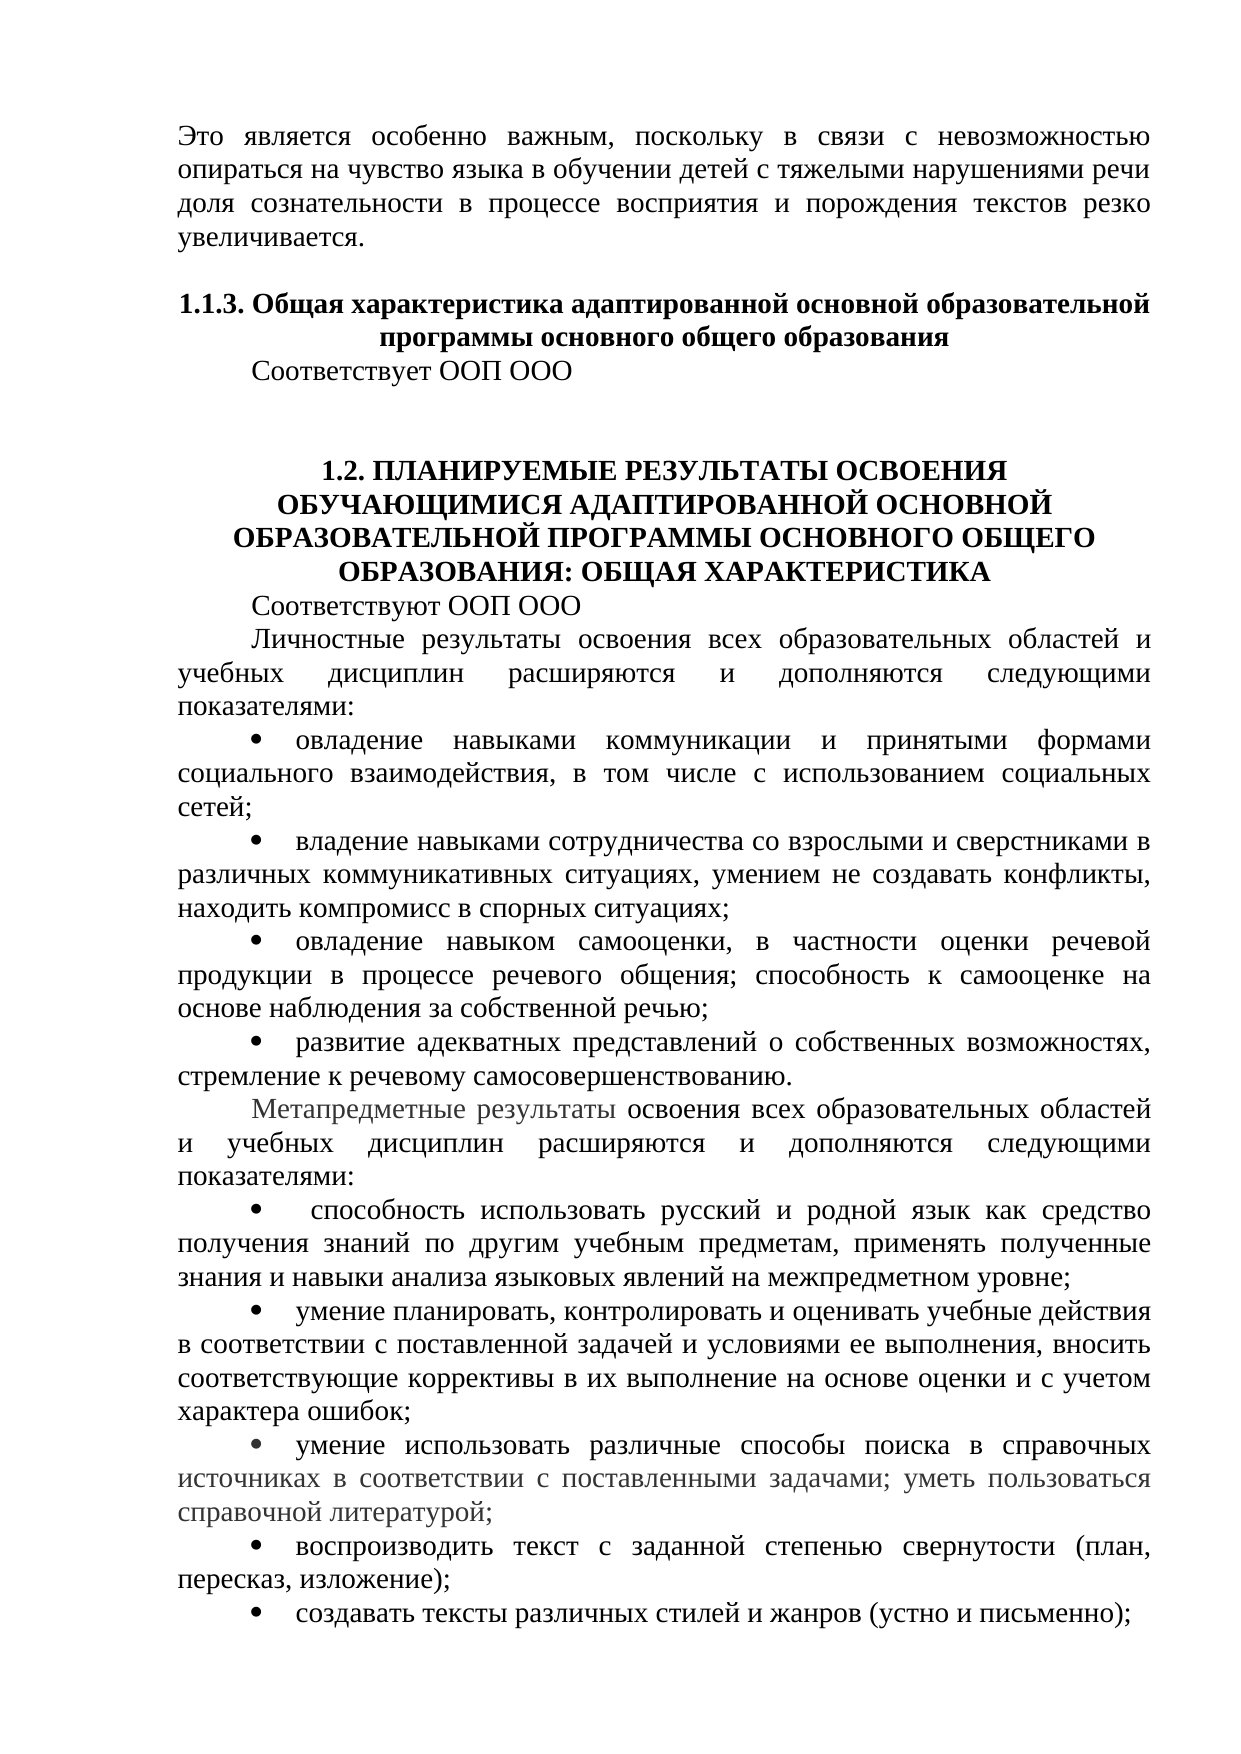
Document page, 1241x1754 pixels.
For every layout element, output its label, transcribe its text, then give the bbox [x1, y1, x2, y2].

list умение планировать, контролировать и оценивать учебные действия в соответствии с поставленной задачей и условиями ее выполнения, вносить соответствующие коррективы в их выполнение на основе оценки и с учетом характера ошибок; [177, 1293, 1152, 1427]
list способность использовать русский и родной язык как средство получения знаний по другим учебным предметам, применять полученные знания и навыки анализа языковых явлений на межпредметном уровне; [177, 1192, 1152, 1293]
text Метапредметные результаты освоения всех образовательных областей и учебных дисциплин расширяются и дополняются следующими показателями: [177, 1091, 1152, 1192]
text Личностные результаты освоения всех образовательных областей и учебных дисциплин расширяются и дополняются следующими показателями: [177, 621, 1152, 722]
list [177, 118, 1152, 252]
list развитие адекватных представлений о собственных возможностях, стремление к речевому самосовершенствованию. [177, 1024, 1152, 1091]
list владение навыками сотрудничества со взрослыми и сверстниками в различных коммуникативных ситуациях, умением не создавать конфликты, находить компромисс в спорных ситуациях; [177, 823, 1152, 923]
list умение использовать различные способы поиска в справочных источниках в соответствии с поставленными задачами; уметь пользоваться справочной литературой; [177, 1427, 1152, 1528]
list Соответствуют ООП ООО [251, 588, 1152, 621]
list создавать тексты различных стилей и жанров (устно и письменно); [177, 1595, 1152, 1628]
list овладение навыком самооценки, в частности оценки речевой продукции в процессе речевого общения; способность к самооценке на основе наблюдения за собственной речью; [177, 923, 1152, 1024]
subtitle 1.2. ПЛАНИРУЕМЫЕ РЕЗУЛЬТАТЫ ОСВОЕНИЯ ОБУЧАЮЩИМИСЯ АДАПТИРОВАННОЙ ОСНОВНОЙ ОБРАЗОВАТЕЛЬНОЙ ПРОГРАММЫ ОСНОВНОГО ОБЩЕГО ОБРАЗОВАНИЯ: ОБЩАЯ ХАРАКТЕРИСТИКА [177, 453, 1152, 588]
list овладение навыками коммуникации и принятыми формами социального взаимодействия, в том числе с использованием социальных сетей; [177, 722, 1152, 823]
text Соответствует ООП ООО [177, 353, 1152, 386]
list воспроизводить текст с заданной степенью свернутости (план, пересказ, изложение); [177, 1528, 1152, 1595]
subtitle 1.1.3. Общая характеристика адаптированной основной образовательной программы основного общего образования [177, 286, 1152, 353]
